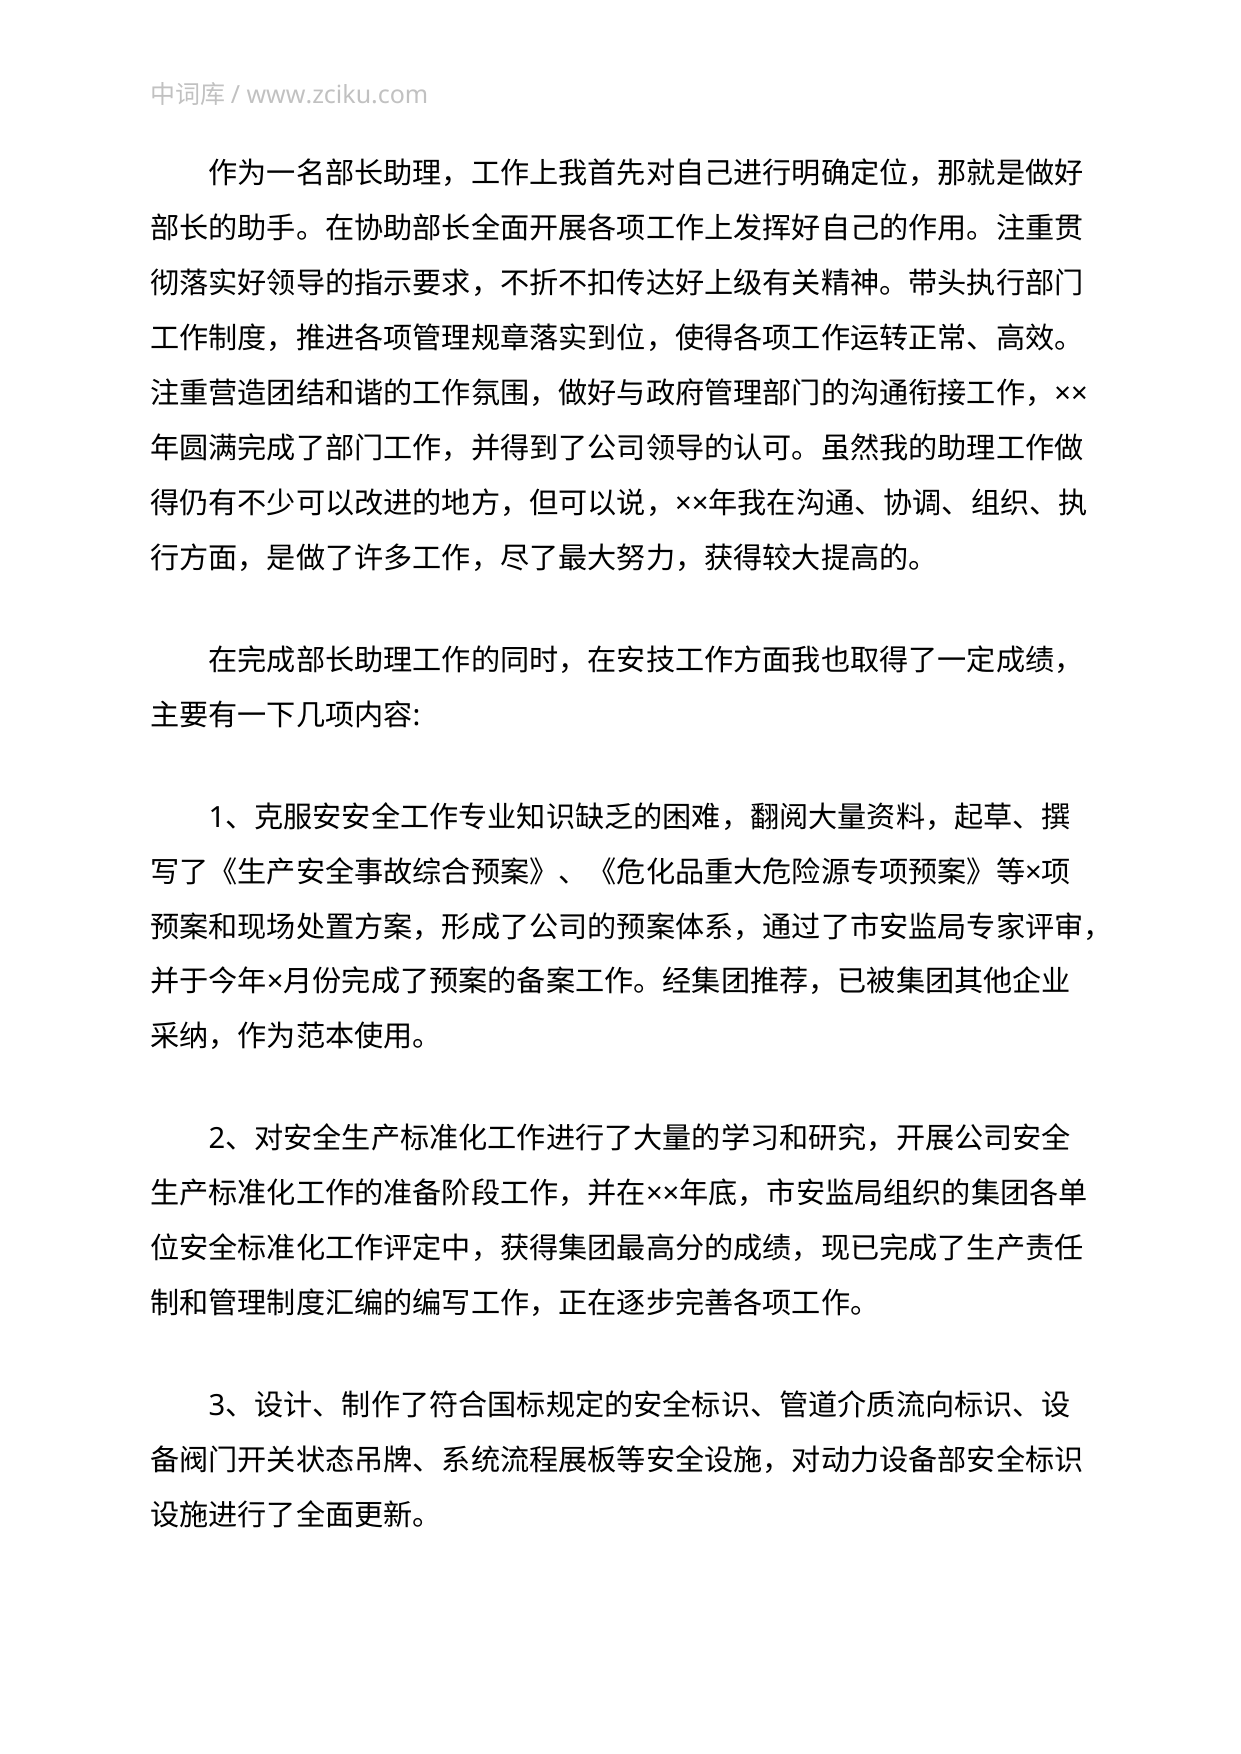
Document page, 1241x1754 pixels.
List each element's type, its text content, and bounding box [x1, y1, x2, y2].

text 2、对安全生产标准化工作进行了大量的学习和研究，开展公司安全生产标准化工作的准备阶段工作，并在××年底，市安监局组织的集团各单位安全标准化工作评定中，获得集团最高分的成绩，现已完成了生产责任制和管理制度汇编的编写工作，正在逐步完善各项工作。 [150, 1115, 1090, 1322]
text 3、设计、制作了符合国标规定的安全标识、管道介质流向标识、设备阀门开关状态吊牌、系统流程展板等安全设施，对动力设备部安全标识设施进行了全面更新。 [150, 1381, 1090, 1534]
text 作为一名部长助理，工作上我首先对自己进行明确定位，那就是做好部长的助手。在协助部长全面开展各项工作上发挥好自己的作用。注重贯彻落实好领导的指示要求，不折不扣传达好上级有关精神。带头执行部门工作制度，推进各项管理规章落实到位，使得各项工作运转正常、高效。注重营造团结和谐的工作氛围，做好与政府管理部门的沟通衔接工作，××年圆满完成了部门工作，并得到了公司领导的认可。虽然我的助理工作做得仍有不少可以改进的地方，但可以说，××年我在沟通、协调、组织、执行方面，是做了许多工作，尽了最大努力，获得较大提高的。 [150, 150, 1090, 577]
text 1、克服安安全工作专业知识缺乏的困难，翻阅大量资料，起草、撰写了《生产安全事故综合预案》、《危化品重大危险源专项预案》等×项预案和现场处置方案，形成了公司的预案体系，通过了市安监局专家评审，并于今年×月份完成了预案的备案工作。经集团推荐，已被集团其他企业采纳，作为范本使用。 [150, 793, 1090, 1055]
text 在完成部长助理工作的同时，在安技工作方面我也取得了一定成绩，主要有一下几项内容: [150, 636, 1090, 733]
